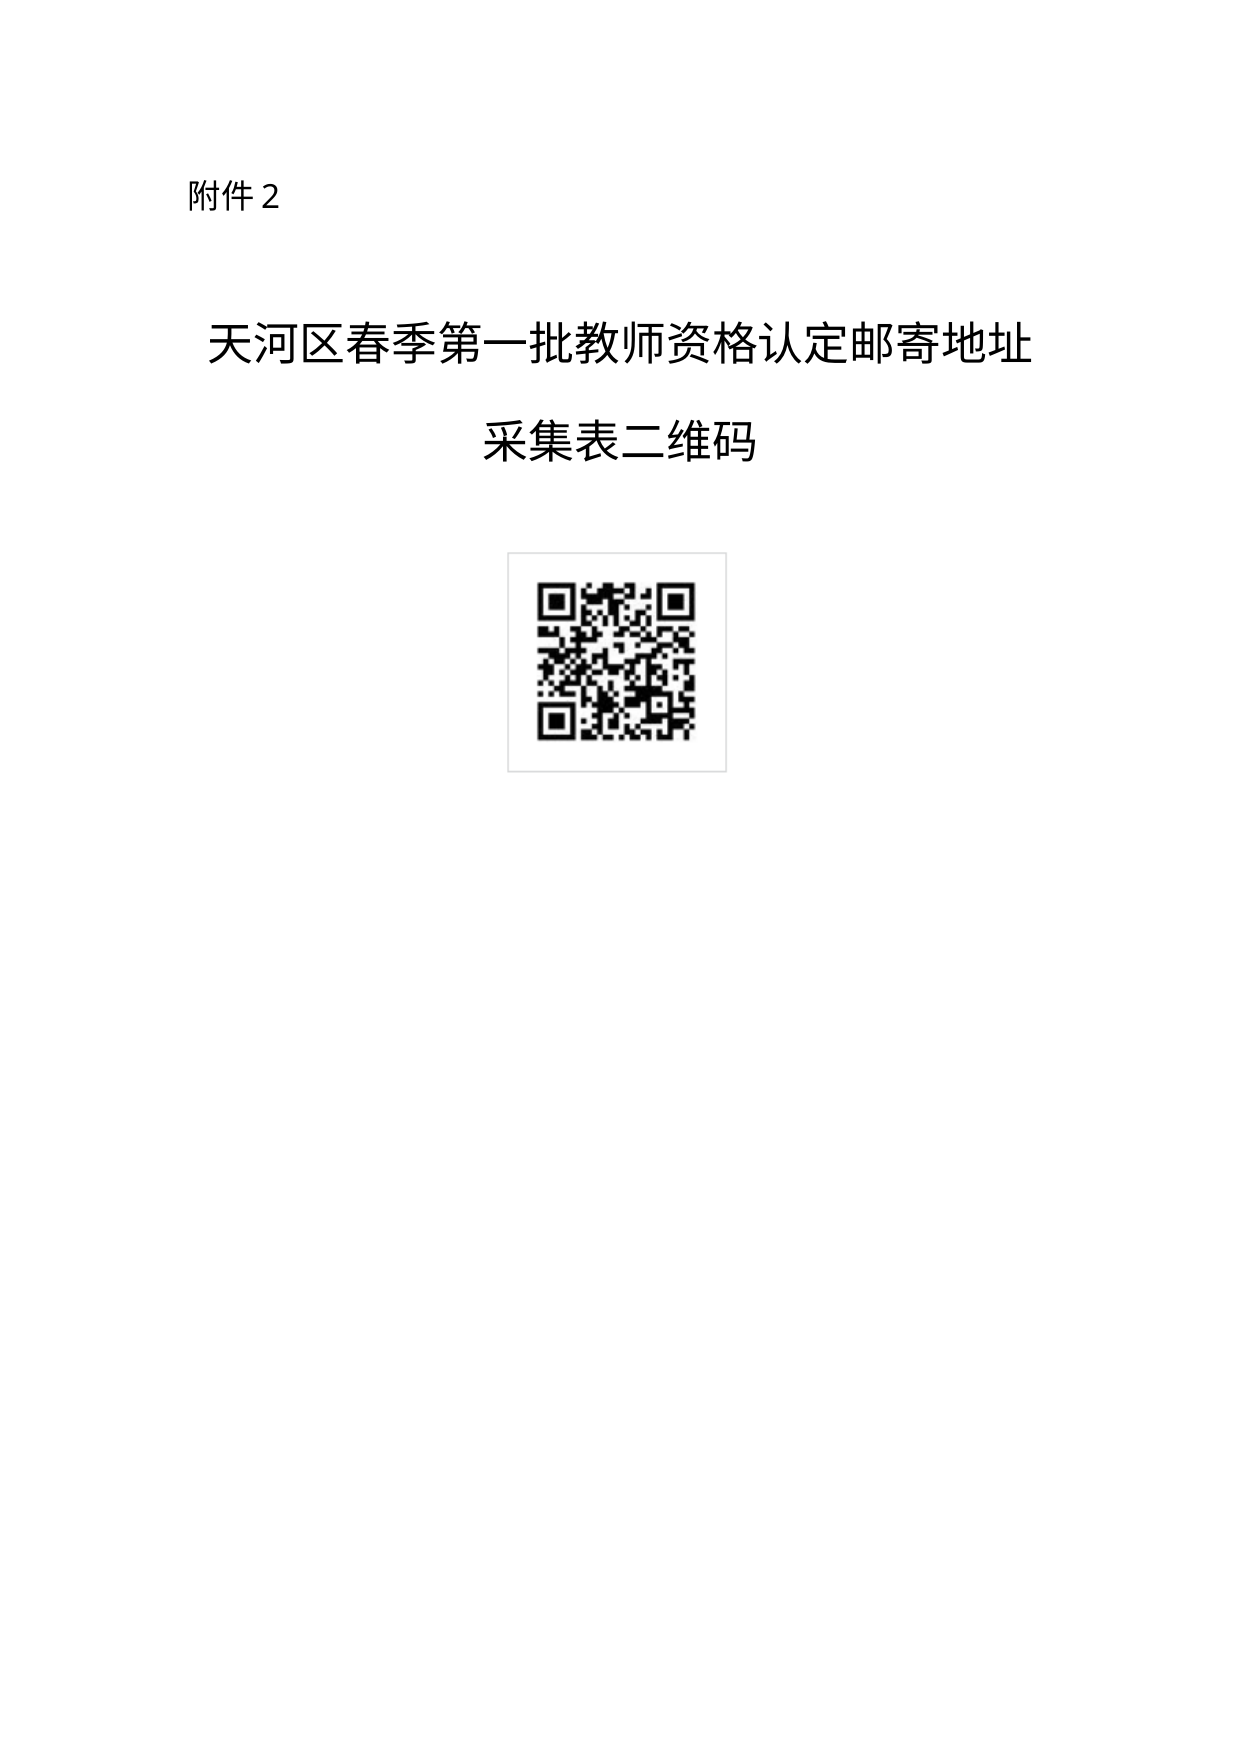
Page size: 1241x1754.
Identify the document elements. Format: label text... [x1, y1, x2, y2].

text 天河区春季第一批教师资格认定邮寄地址采集表二维码 [187, 292, 1053, 487]
text 附件2 [187, 162, 1053, 227]
picture [506, 552, 735, 779]
